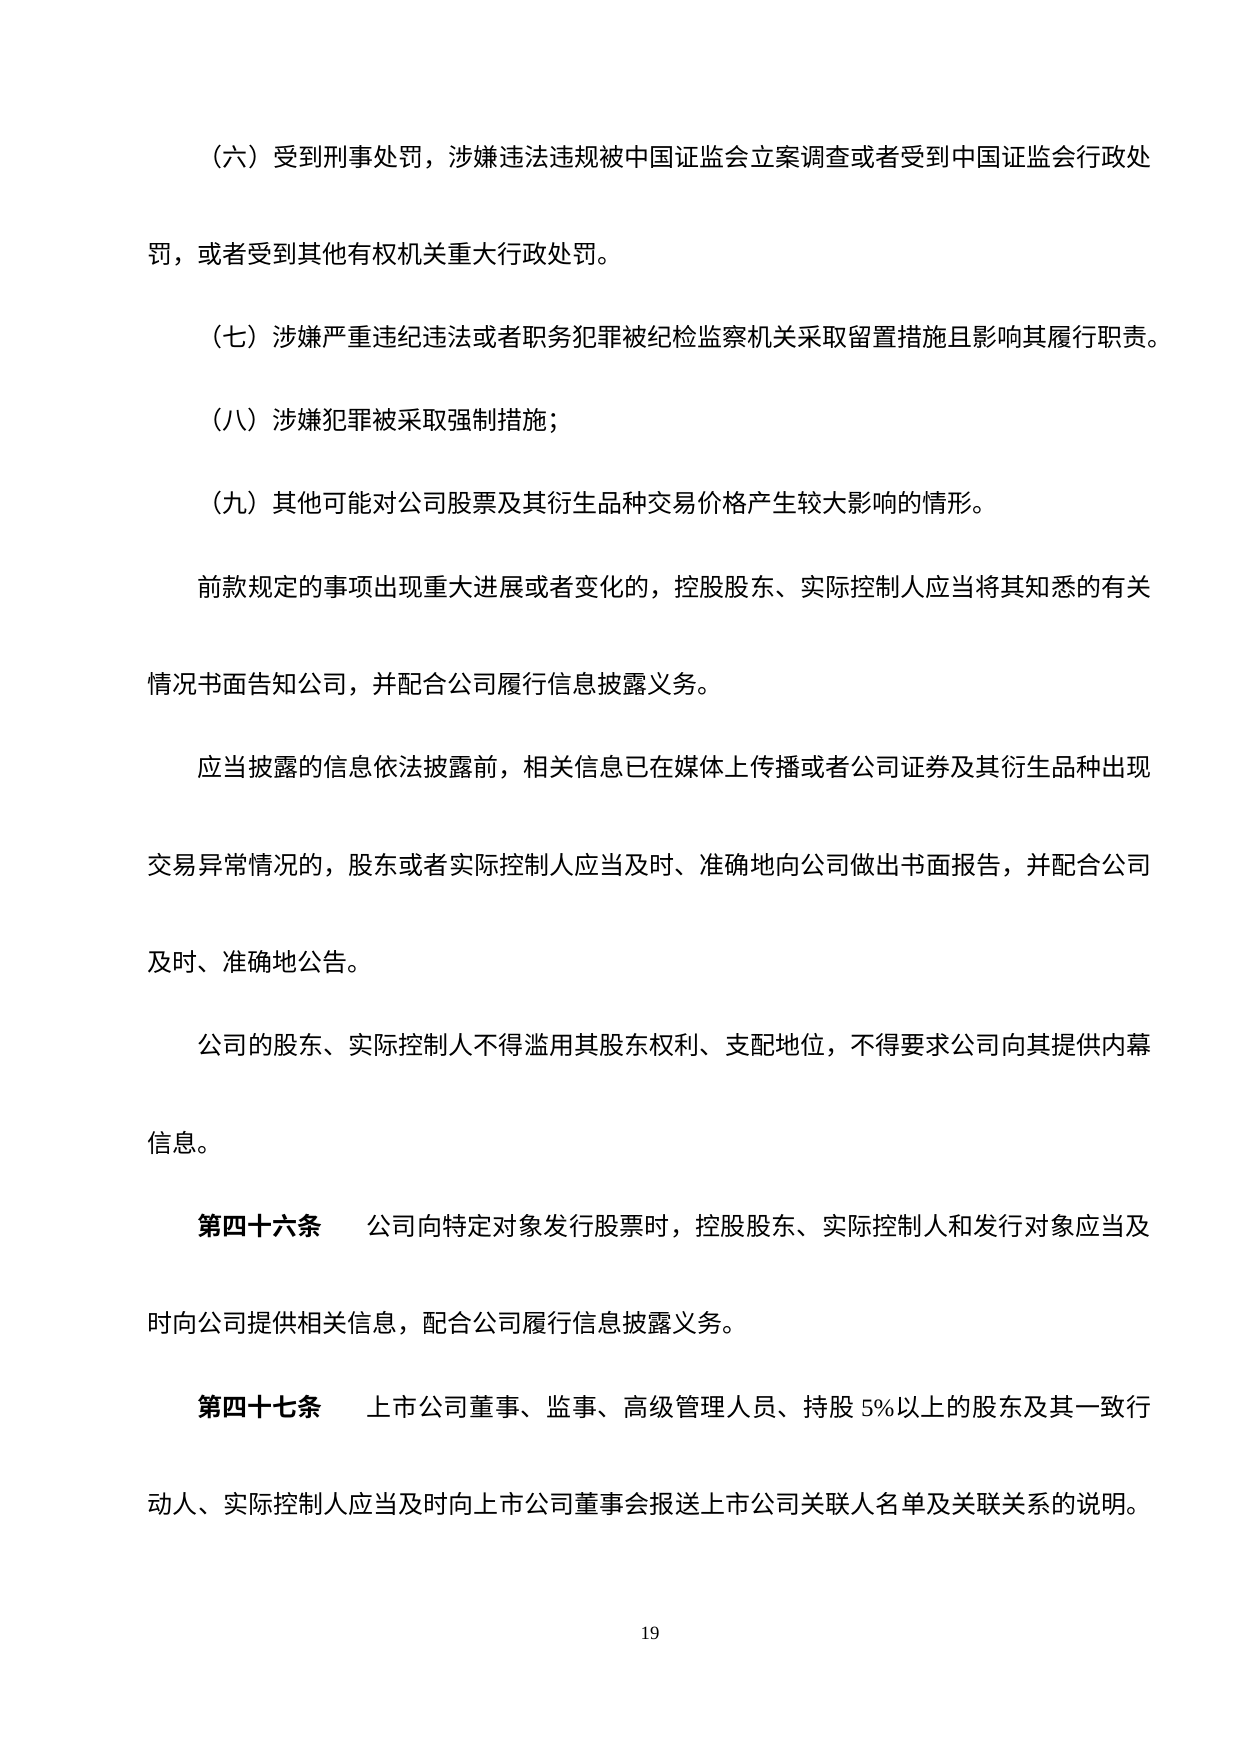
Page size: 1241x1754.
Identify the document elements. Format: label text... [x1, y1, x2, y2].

text 应当披露的信息依法披露前，相关信息已在媒体上传播或者公司证券及其衍生品种出现交易异常情况的，股东或者实际控制人应当及时、准确地向公司做出书面报告，并配合公司及时、准确地公告。 [148, 733, 1152, 993]
text （六）受到刑事处罚，涉嫌违法违规被中国证监会立案调查或者受到中国证监会行政处罚，或者受到其他有权机关重大行政处罚。 [148, 123, 1152, 285]
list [148, 1373, 1152, 1535]
list 公司向特定对象发行股票时，控股股东、实际控制人和发行对象应当及时向公司提供相关信息，配合公司履行信息披露义务。 [148, 1192, 1152, 1354]
text （八）涉嫌犯罪被采取强制措施； [148, 386, 1152, 451]
text 前款规定的事项出现重大进展或者变化的，控股股东、实际控制人应当将其知悉的有关情况书面告知公司，并配合公司履行信息披露义务。 [148, 553, 1152, 715]
text （九）其他可能对公司股票及其衍生品种交易价格产生较大影响的情形。 [148, 469, 1152, 534]
text 公司的股东、实际控制人不得滥用其股东权利、支配地位，不得要求公司向其提供内幕信息。 [148, 1011, 1152, 1174]
text （七）涉嫌严重违纪违法或者职务犯罪被纪检监察机关采取留置措施且影响其履行职责。 [148, 303, 1152, 368]
